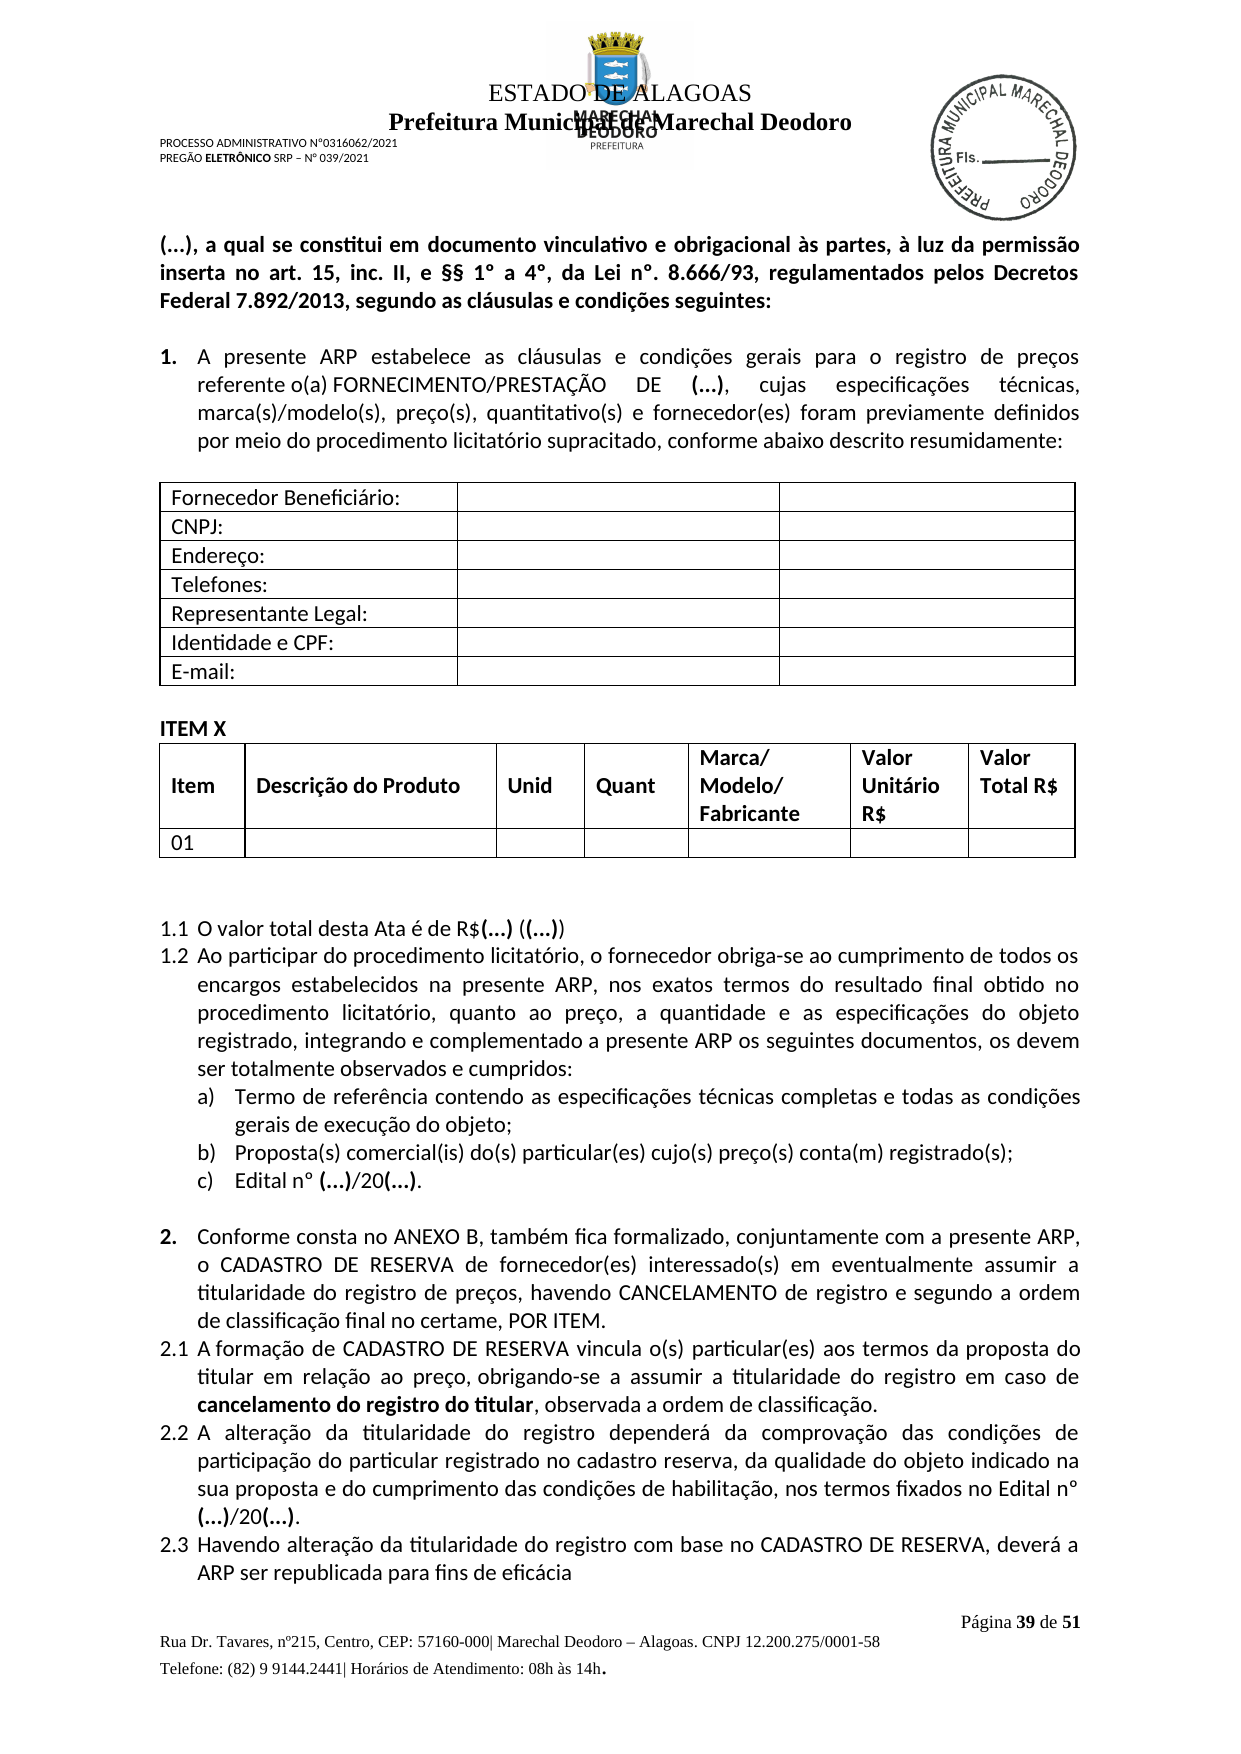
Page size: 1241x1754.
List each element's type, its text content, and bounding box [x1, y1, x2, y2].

table_cell [458, 628, 468, 656]
table_cell [780, 512, 791, 540]
table_header Descrição do Produto [246, 744, 496, 827]
table_cell [689, 829, 699, 857]
list Termo de referência contendo as especificações técnicas completas e todas as condições gerais de execução do objeto; [197, 1082, 1081, 1138]
table_cell [768, 599, 779, 627]
table_cell [768, 628, 779, 656]
table_cell [458, 599, 468, 627]
list A presente ARP estabelece as cláusulas e condições gerais para o registro de preços referente o(a) FORNECIMENTO/PRESTAÇÃO DE (...), cujas especificações técnicas, marca(s)/modelo(s), preço(s), quantitativo(s) e fornecedor(es) foram previamente definidos por meio do procedimento licitatório supracitado, conforme abaixo descrito resumidamente: [159, 342, 1081, 454]
table_header Quant [585, 744, 688, 827]
list Proposta(s) comercial(is) do(s) particular(es) cujo(s) preço(s) conta(m) registrado(s); [197, 1138, 1081, 1166]
table_cell [1064, 570, 1074, 598]
table_cell [458, 570, 468, 598]
table_cell [1064, 541, 1074, 569]
table_header Item [160, 744, 244, 827]
list Edital nº (...)/20(...). [197, 1166, 1081, 1194]
table_cell [458, 541, 468, 569]
table_cell [768, 657, 779, 685]
table_cell [1064, 599, 1074, 627]
table_header Valor Total R$ [969, 744, 1074, 827]
table_cell [485, 829, 496, 857]
table_header Unid [497, 744, 584, 827]
list O valor total desta Ata é de R$(...) ((...)) [159, 914, 1081, 942]
table_cell [969, 829, 980, 857]
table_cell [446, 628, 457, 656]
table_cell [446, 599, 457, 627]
table_cell [1064, 512, 1074, 540]
table_cell [780, 657, 791, 685]
picture [546, 21, 695, 170]
table_cell [246, 829, 256, 857]
table_cell [780, 541, 791, 569]
table_cell [851, 829, 862, 857]
table_cell [1064, 657, 1074, 685]
table_cell [585, 829, 596, 857]
table_cell [768, 512, 779, 540]
table_header [768, 483, 779, 511]
table_cell [780, 628, 791, 656]
table_header [458, 483, 468, 511]
table_cell [768, 570, 779, 598]
list Havendo alteração da titularidade do registro com base no CADASTRO DE RESERVA, deverá a ARP ser republicada para fins de eficácia [159, 1530, 1081, 1586]
table_cell [768, 541, 779, 569]
table_cell [497, 829, 507, 857]
table_cell [780, 570, 791, 598]
list Ao participar do procedimento licitatório, o fornecedor obriga-se ao cumprimento de todos os encargos estabelecidos na presente ARP, nos exatos termos do resultado final obtido no procedimento licitatório, quanto ao preço, a quantidade e as especificações do objeto registrado, integrando e complementado a presente ARP os seguintes documentos, os devem ser totalmente observados e cumpridos: [159, 942, 1081, 1082]
table_cell [839, 829, 850, 857]
list Conforme consta no ANEXO B, também fica formalizado, conjuntamente com a presente ARP, o CADASTRO DE RESERVA de fornecedor(es) interessado(s) em eventualmente assumir a titularidade do registro de preços, havendo CANCELAMENTO de registro e segundo a ordem de classificação final no certame, POR ITEM. [159, 1222, 1081, 1334]
table_cell [458, 657, 468, 685]
table_cell [1064, 829, 1074, 857]
table_cell [677, 829, 688, 857]
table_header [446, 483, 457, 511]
table_header [1064, 483, 1074, 511]
list A formação de CADASTRO DE RESERVA vincula o(s) particular(es) aos termos da proposta do titular em relação ao preço, obrigando-se a assumir a titularidade do registro em caso de cancelamento do registro do titular, observada a ordem de classificação. [159, 1334, 1081, 1418]
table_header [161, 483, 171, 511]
table_cell [1064, 628, 1074, 656]
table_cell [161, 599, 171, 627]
table_cell [957, 829, 968, 857]
table_cell [458, 512, 468, 540]
list A alteração da titularidade do registro dependerá da comprovação das condições de participação do particular registrado no cadastro reserva, da qualidade do objeto indicado na sua proposta e do cumprimento das condições de habilitação, nos termos fixados no Edital nº (...)/20(...). [159, 1418, 1081, 1530]
table_header [780, 483, 791, 511]
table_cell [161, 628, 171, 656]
text ITEM X [159, 714, 1081, 742]
picture [927, 72, 1079, 223]
table_cell [780, 599, 791, 627]
table_cell [573, 829, 584, 857]
